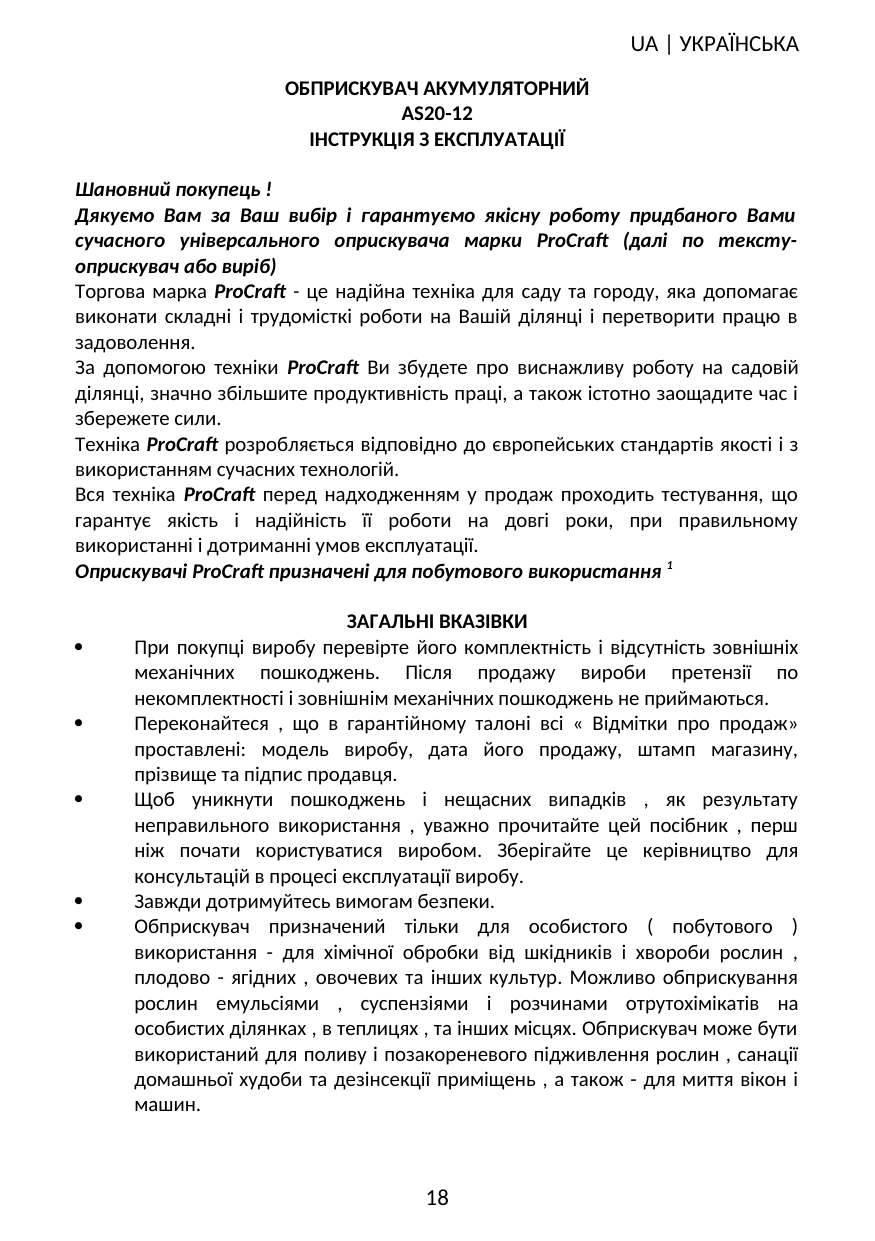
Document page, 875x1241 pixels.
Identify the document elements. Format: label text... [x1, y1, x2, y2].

text Вся техніка ProCraft перед надходженням у продаж проходить тестування, що гарантує якість і надійність її роботи на довгі роки, при правильному використанні і дотриманні умов експлуатації. [75, 482, 799, 558]
list Щоб уникнути пошкоджень і нещасних випадків , як результату неправильного використання , уважно прочитайте цей посібник , перш ніж почати користуватися виробом. Зберігайте це керівництво для консультацій в процесі експлуатації виробу. [75, 787, 799, 888]
text Техніка ProCraft розробляється відповідно до європейських стандартів якості і з використанням сучасних технологій. [75, 431, 799, 482]
text ЗАГАЛЬНІ ВКАЗІВКИ [75, 609, 799, 634]
list Завжди дотримуйтесь вимогам безпеки. [75, 888, 799, 914]
text Дякуємо Вам за Ваш вибір і гарантуємо якісну роботу придбаного Вами сучасного універсального оприскувача марки ProCraft (далі по тексту- оприскувач або виріб) [75, 202, 799, 278]
text ІНСТРУКЦІЯ З ЕКСПЛУАТАЦІЇ [75, 126, 799, 151]
text ОБПРИСКУВАЧ АКУМУЛЯТОРНИЙ [75, 75, 799, 100]
list Переконайтеся , що в гарантійному талоні всі « Відмітки про продаж» проставлені: модель виробу, дата його продажу, штамп магазину, прізвище та підпис продавця. [75, 710, 799, 787]
text Шановний покупець ! [75, 177, 799, 202]
text За допомогою техніки ProCraft Ви збудете про виснажливу роботу на садовій ділянці, значно збільшите продуктивність праці, а також істотно заощадите час і збережете сили. [75, 354, 799, 431]
list Обприскувач призначений тільки для особистого ( побутового ) використання - для хімічної обробки від шкідників і хвороби рослин , плодово - ягідних , овочевих та інших культур. Можливо обприскування рослин емульсіями , суспензіями і розчинами отрутохімікатів на особистих ділянках , в теплицях , та інших місцях. Обприскувач може бути використаний для поливу і позакореневого підживлення рослин , санації домашньої худоби та дезінсекції приміщень , а також - для миття вікон і машин. [75, 914, 799, 1117]
text Торгова марка ProCraft - це надійна техніка для саду та городу, яка допомагає виконати складні і трудомісткі роботи на Вашій ділянці і перетворити працю в задоволення. [75, 278, 799, 354]
list При покупці виробу перевірте його комплектність і відсутність зовнішніх механічних пошкоджень. Після продажу вироби претензії по некомплектності і зовнішнім механічних пошкоджень не приймаються. [75, 634, 799, 710]
text Оприскувачі ProCraft призначені для побутового використання 1 [75, 558, 799, 583]
text AS20-12 [75, 100, 799, 126]
